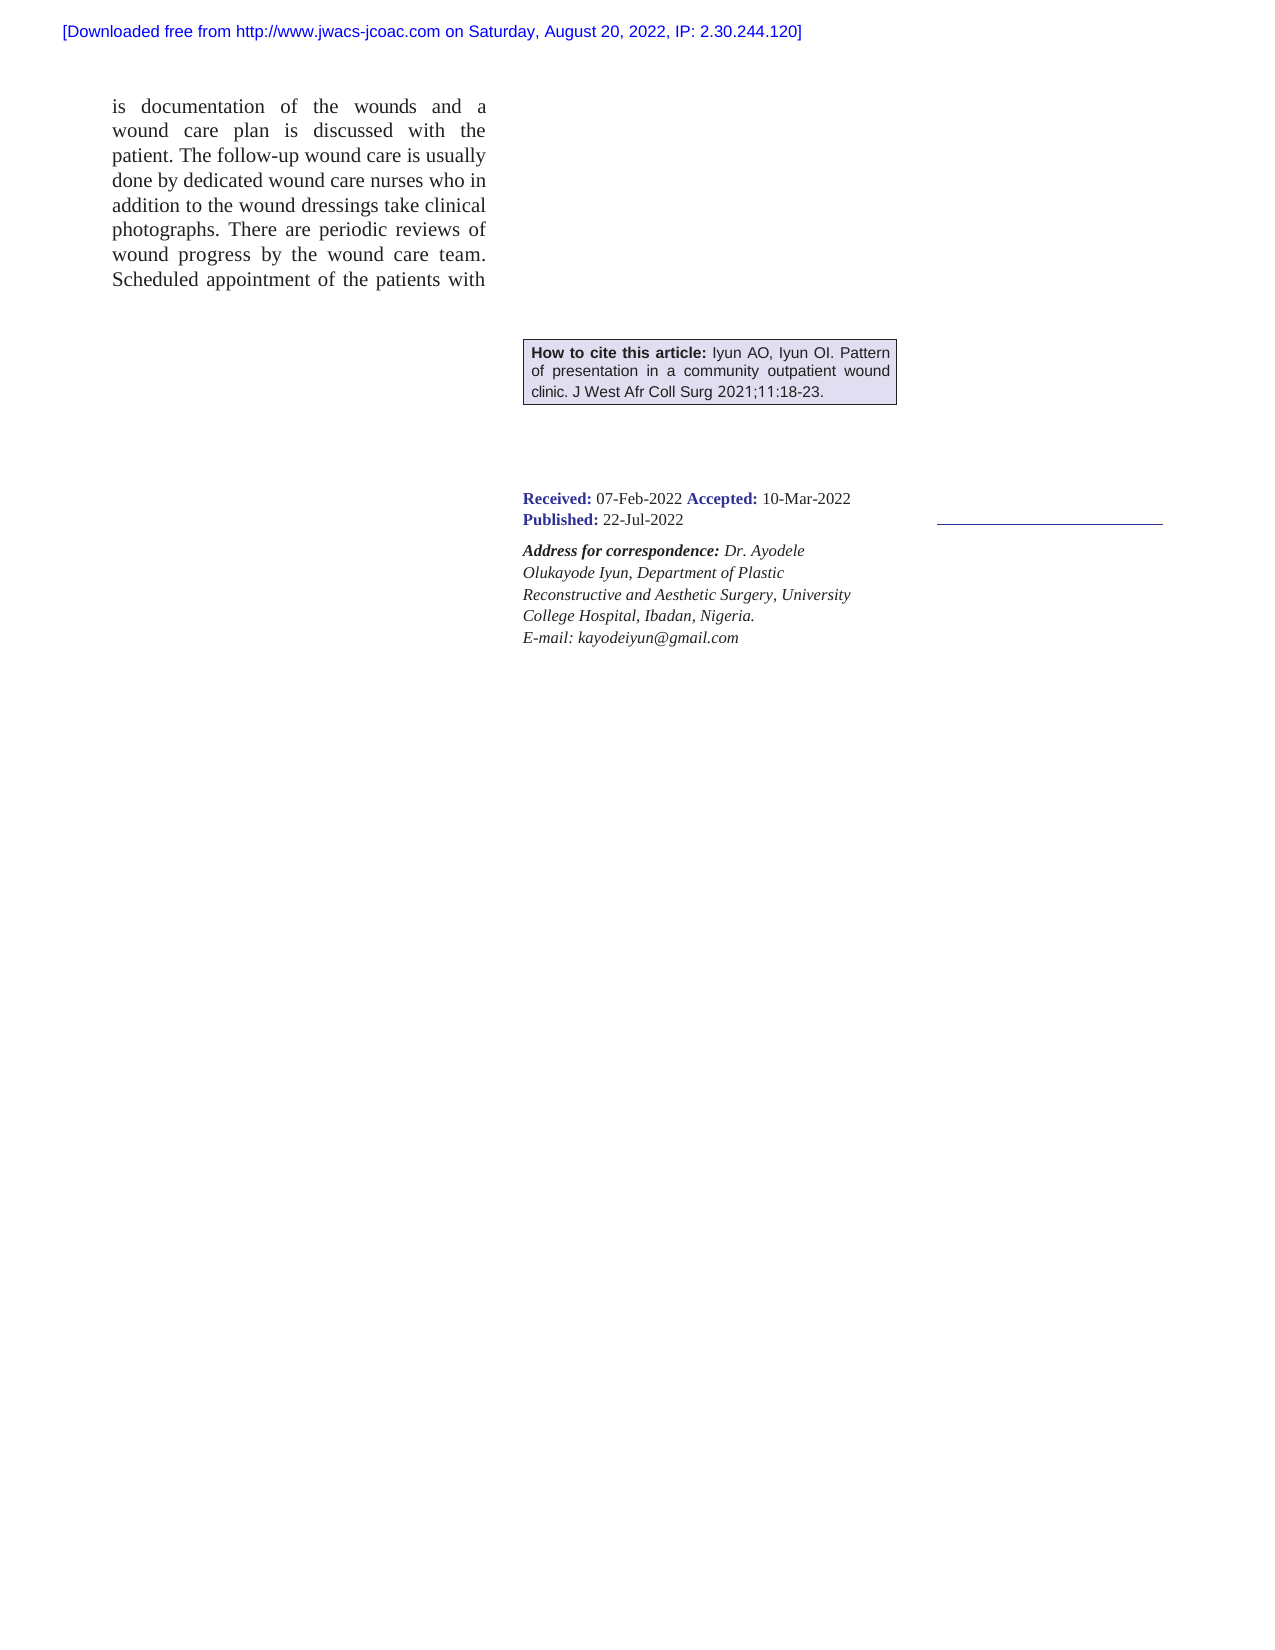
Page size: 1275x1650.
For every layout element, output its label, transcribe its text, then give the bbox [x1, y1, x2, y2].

text E-mail: kayodeiyun@gmail.com [523, 628, 901, 647]
text Received: 07-Feb-2022 Accepted: 10-Mar-2022 Published: 22-Jul-2022 [523, 489, 881, 529]
text Address for correspondence: Dr. Ayodele Olukayode Iyun, Department of Plastic Reconstructive and Aesthetic Surgery, University College Hospital, Ibadan, Nigeria. [523, 541, 881, 625]
